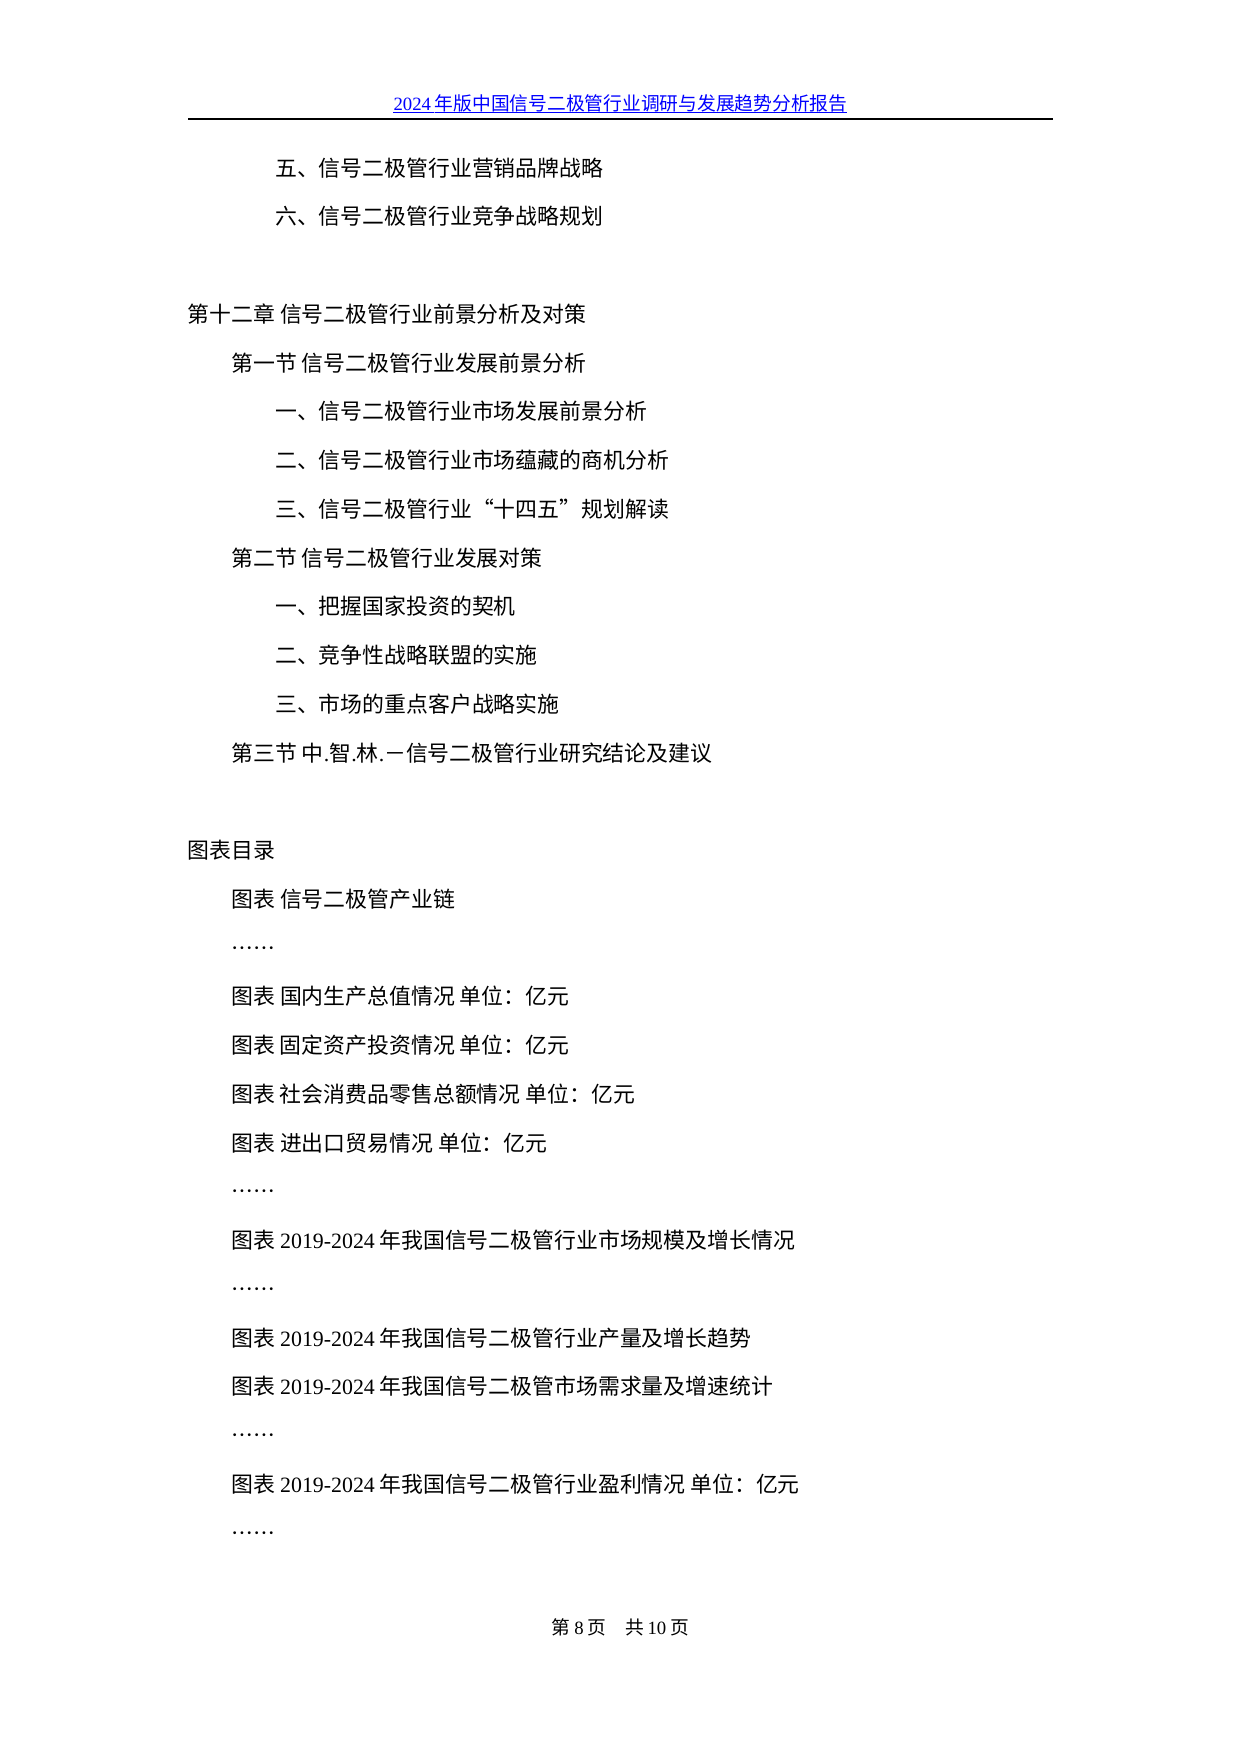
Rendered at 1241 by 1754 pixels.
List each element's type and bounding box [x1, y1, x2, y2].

text [187, 150, 1053, 1548]
